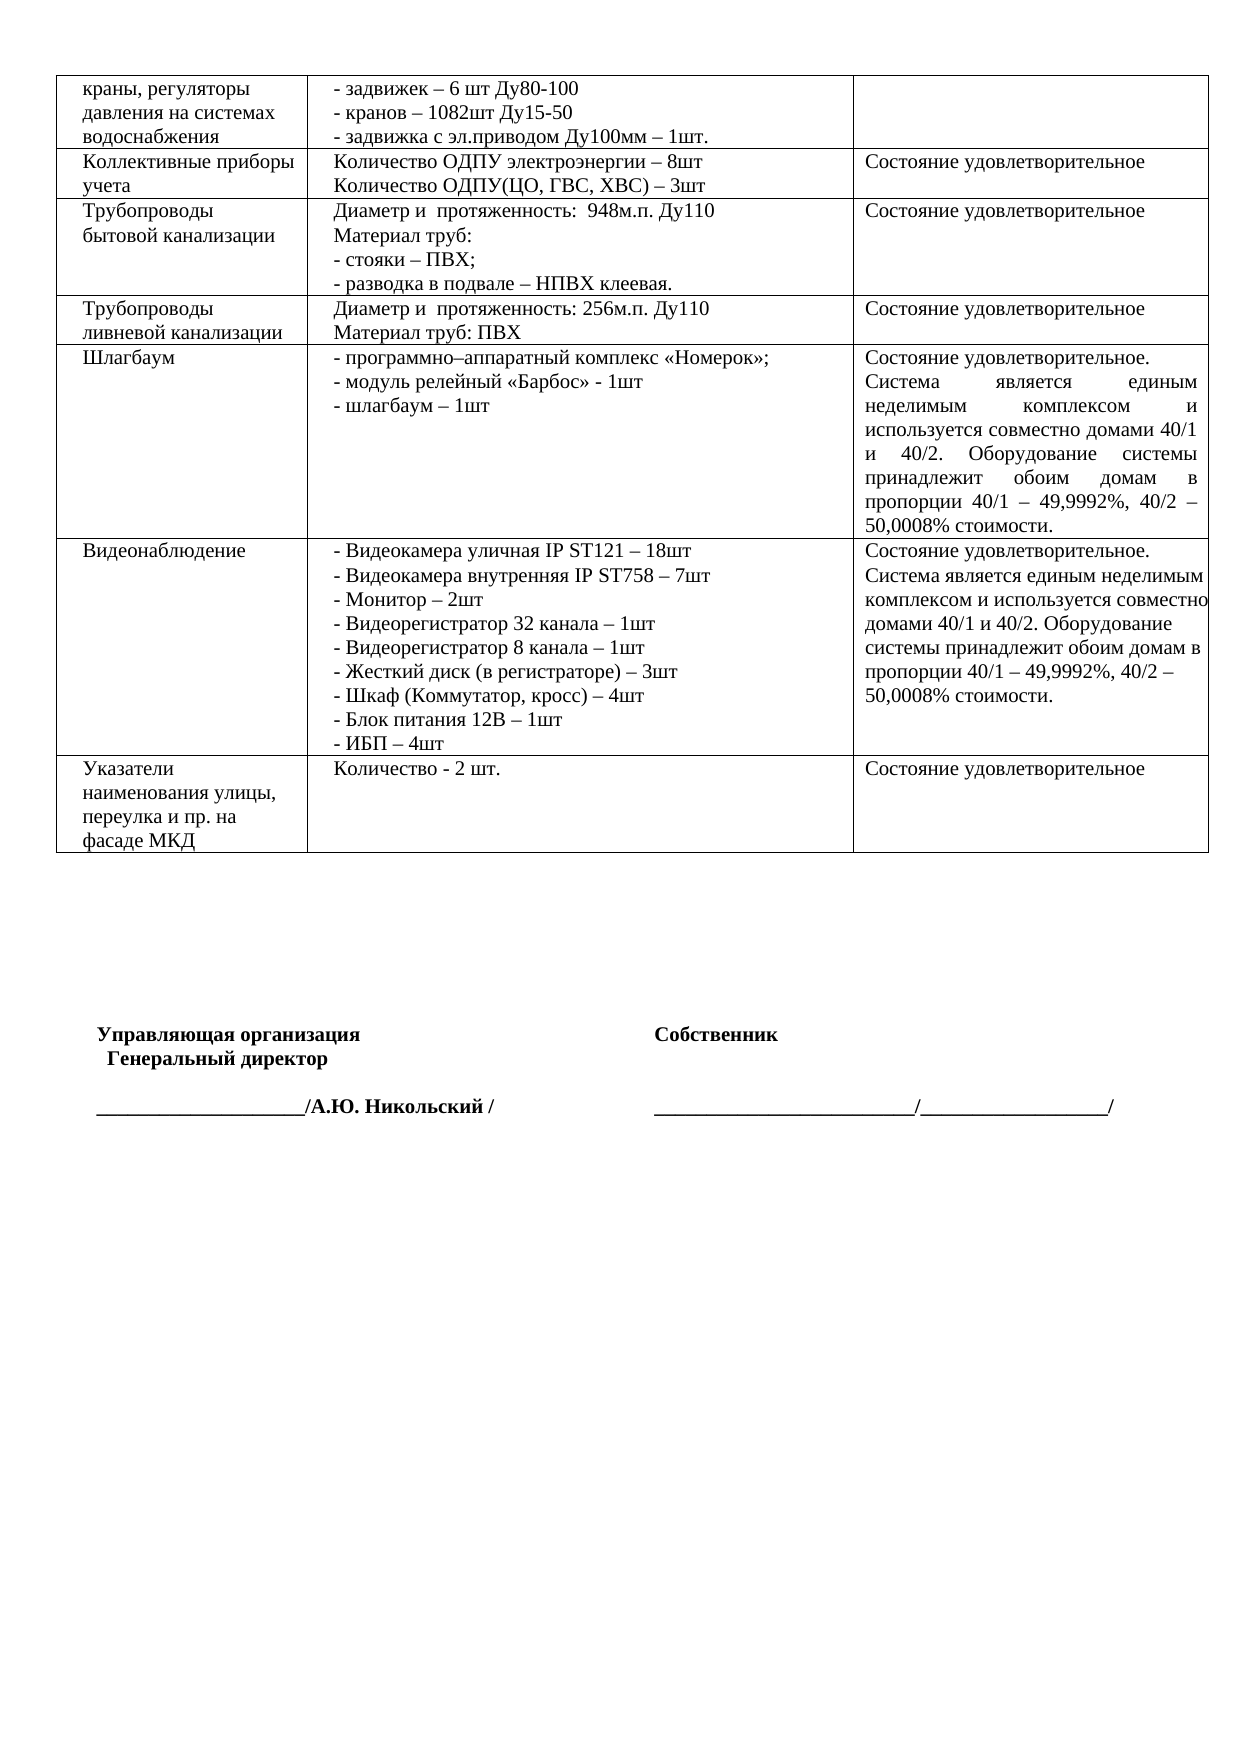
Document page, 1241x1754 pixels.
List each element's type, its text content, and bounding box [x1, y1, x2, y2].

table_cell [308, 76, 853, 148]
table_header Собственник _________________________/__________________/ [628, 974, 1186, 1118]
table_cell Трубопроводы ливневой канализации [57, 296, 307, 344]
table_cell Диаметр и протяженность: 948м.п. Ду110 Материал труб: - стояки – ПВХ; - разводка в подвале – НПВХ клеевая. [308, 199, 853, 295]
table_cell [854, 76, 1208, 148]
table_cell Количество - 2 шт. [308, 756, 853, 852]
table_cell Состояние удовлетворительное [854, 199, 1208, 295]
table_cell Трубопроводы бытовой канализации [57, 199, 307, 295]
table_header Управляющая организация Генеральный директор ____________________/А.Ю. Никольский / [70, 974, 628, 1118]
table_cell Указатели наименования улицы, переулка и пр. на фасаде МКД [57, 756, 307, 852]
table_cell Коллективные приборы учета [57, 149, 307, 197]
table_cell - программно–аппаратный комплекс «Номерок»; - модуль релейный «Барбос» - 1шт - шлагбаум – 1шт [308, 345, 853, 537]
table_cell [57, 76, 307, 148]
table_cell Состояние удовлетворительное [854, 149, 1208, 197]
table_cell Диаметр и протяженность: 256м.п. Ду110 Материал труб: ПВХ [308, 296, 853, 344]
table_cell Количество ОДПУ электроэнергии – 8шт Количество ОДПУ(ЦО, ГВС, ХВС) – 3шт [308, 149, 853, 197]
table_cell - Видеокамера уличная IP ST121 – 18шт - Видеокамера внутренняя IP ST758 – 7шт - Монитор – 2шт - Видеорегистратор 32 канала – 1шт - Видеорегистратор 8 канала – 1шт - Жесткий диск (в регистраторе) – 3шт - Шкаф (Коммутатор, кросс) – 4шт - Блок питания 12В – 1шт - ИБП – 4шт [308, 539, 853, 755]
table_cell Шлагбаум [57, 345, 307, 537]
table_cell Видеонаблюдение [57, 539, 307, 755]
table_cell Состояние удовлетворительное [854, 296, 1208, 344]
table_cell Состояние удовлетворительное [854, 756, 1208, 852]
